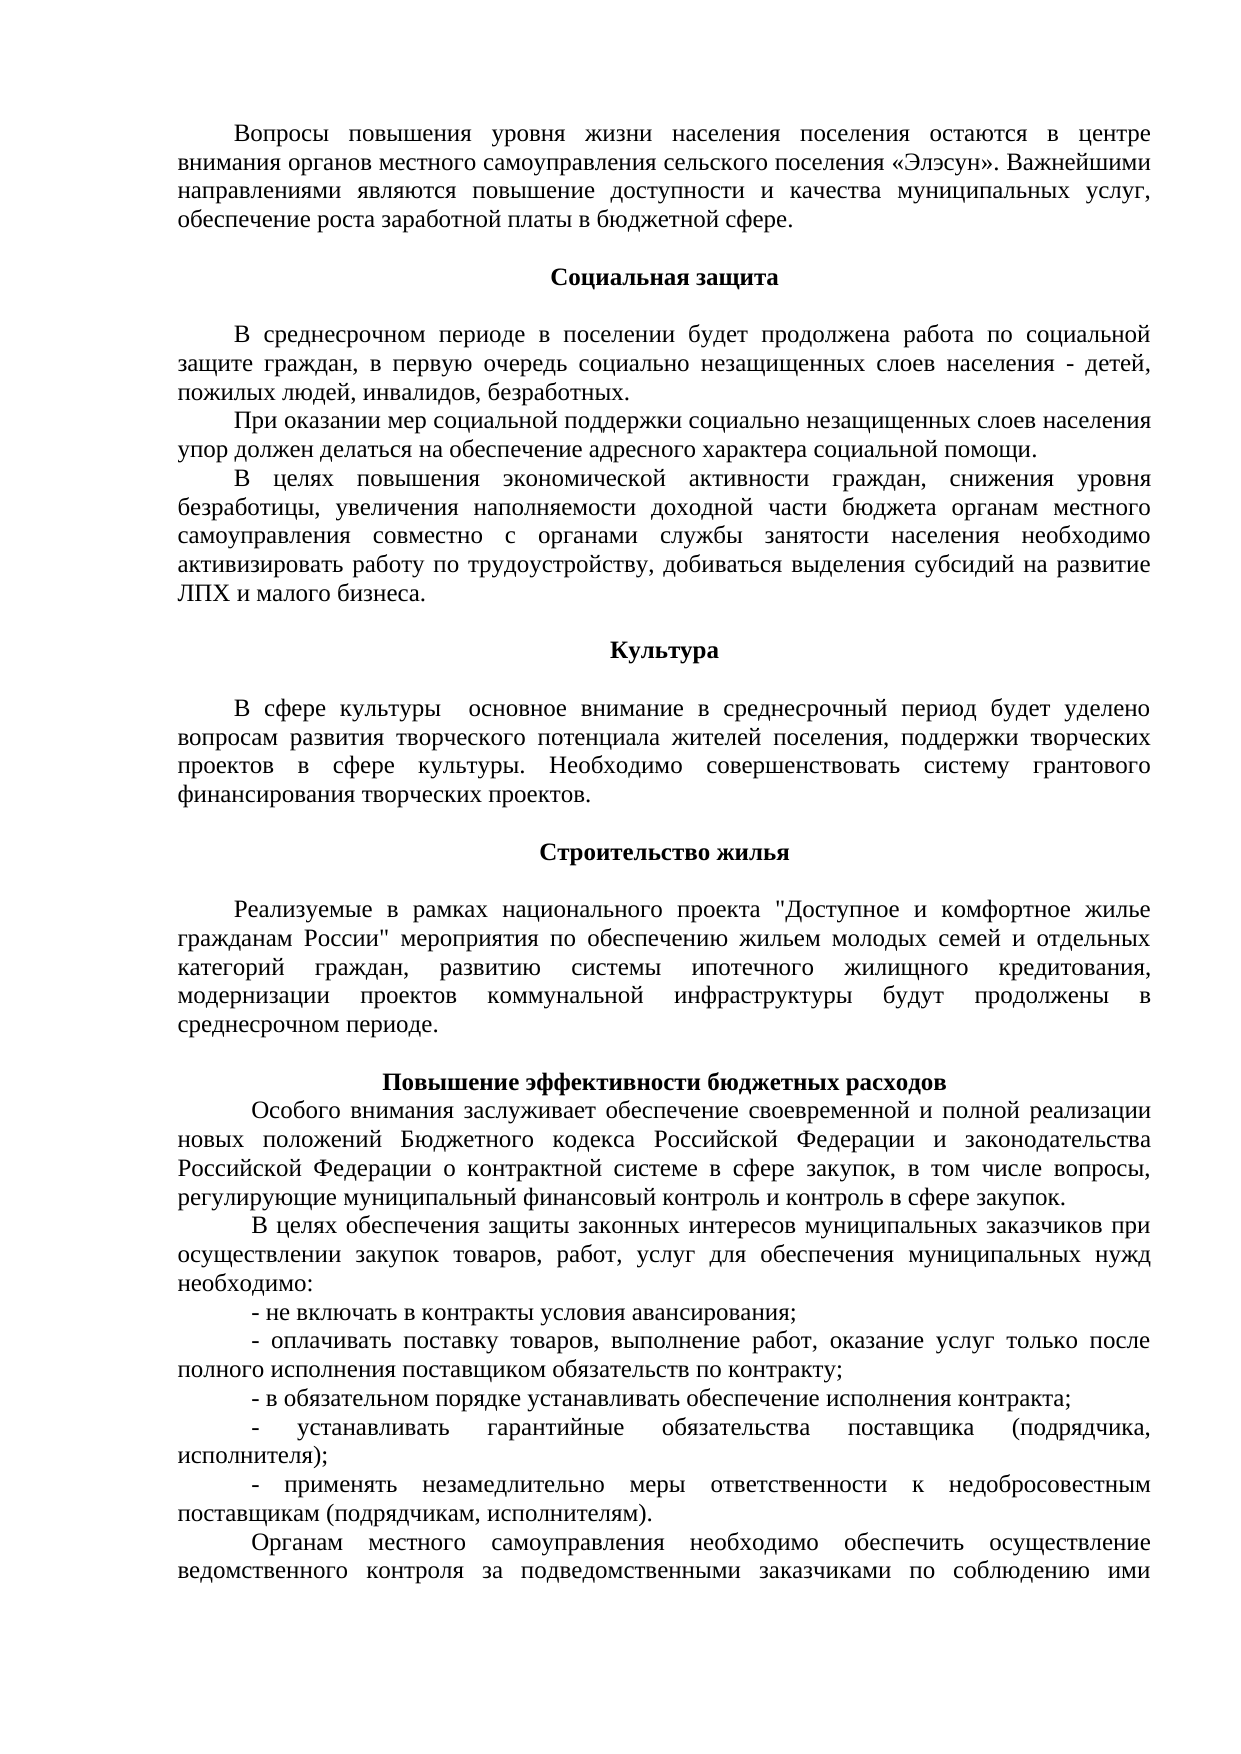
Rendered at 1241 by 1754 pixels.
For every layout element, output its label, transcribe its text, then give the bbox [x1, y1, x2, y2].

text - применять незамедлительно меры ответственности к недобросовестным поставщикам (подрядчикам, исполнителям). [177, 1469, 1152, 1527]
text В целях повышения экономической активности граждан, снижения уровня безработицы, увеличения наполняемости доходной части бюджета органам местного самоуправления совместно с органами службы занятости населения необходимо активизировать работу по трудоустройству, добиваться выделения субсидий на развитие ЛПХ и малого бизнеса. [177, 463, 1152, 607]
text Особого внимания заслуживает обеспечение своевременной и полной реализации новых положений Бюджетного кодекса Российской Федерации и законодательства Российской Федерации о контрактной системе в сфере закупок, в том числе вопросы, регулирующие муниципальный финансовый контроль и контроль в сфере закупок. [177, 1096, 1152, 1211]
text Реализуемые в рамках национального проекта "Доступное и комфортное жилье гражданам России" мероприятия по обеспечению жильем молодых семей и отдельных категорий граждан, развитию системы ипотечного жилищного кредитования, модернизации проектов коммунальной инфраструктуры будут продолжены в среднесрочном периоде. [177, 894, 1152, 1038]
text - оплачивать поставку товаров, выполнение работ, оказание услуг только после полного исполнения поставщиком обязательств по контракту; [177, 1326, 1152, 1383]
text Социальная защита [177, 262, 1152, 291]
text Вопросы повышения уровня жизни населения поселения остаются в центре внимания органов местного самоуправления сельского поселения «Элэсун». Важнейшими направлениями являются повышение доступности и качества муниципальных услуг, обеспечение роста заработной платы в бюджетной сфере. [177, 118, 1152, 233]
text Строительство жилья [177, 837, 1152, 866]
text В среднесрочном периоде в поселении будет продолжена работа по социальной защите граждан, в первую очередь социально незащищенных слоев населения - детей, пожилых людей, инвалидов, безработных. [177, 319, 1152, 406]
text В сфере культуры основное внимание в среднесрочный период будет уделено вопросам развития творческого потенциала жителей поселения, поддержки творческих проектов в сфере культуры. Необходимо совершенствовать систему грантового финансирования творческих проектов. [177, 693, 1152, 808]
text В целях обеспечения защиты законных интересов муниципальных заказчиков при осуществлении закупок товаров, работ, услуг для обеспечения муниципальных нужд необходимо: [177, 1211, 1152, 1297]
text - в обязательном порядке устанавливать обеспечение исполнения контракта; [177, 1383, 1152, 1412]
text При оказании мер социальной поддержки социально незащищенных слоев населения упор должен делаться на обеспечение адресного характера социальной помощи. [177, 406, 1152, 463]
text - устанавливать гарантийные обязательства поставщика (подрядчика, исполнителя); [177, 1412, 1152, 1469]
text Культура [177, 636, 1152, 664]
text Повышение эффективности бюджетных расходов [177, 1067, 1152, 1096]
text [177, 1527, 1152, 1584]
text - не включать в контракты условия авансирования; [177, 1297, 1152, 1326]
